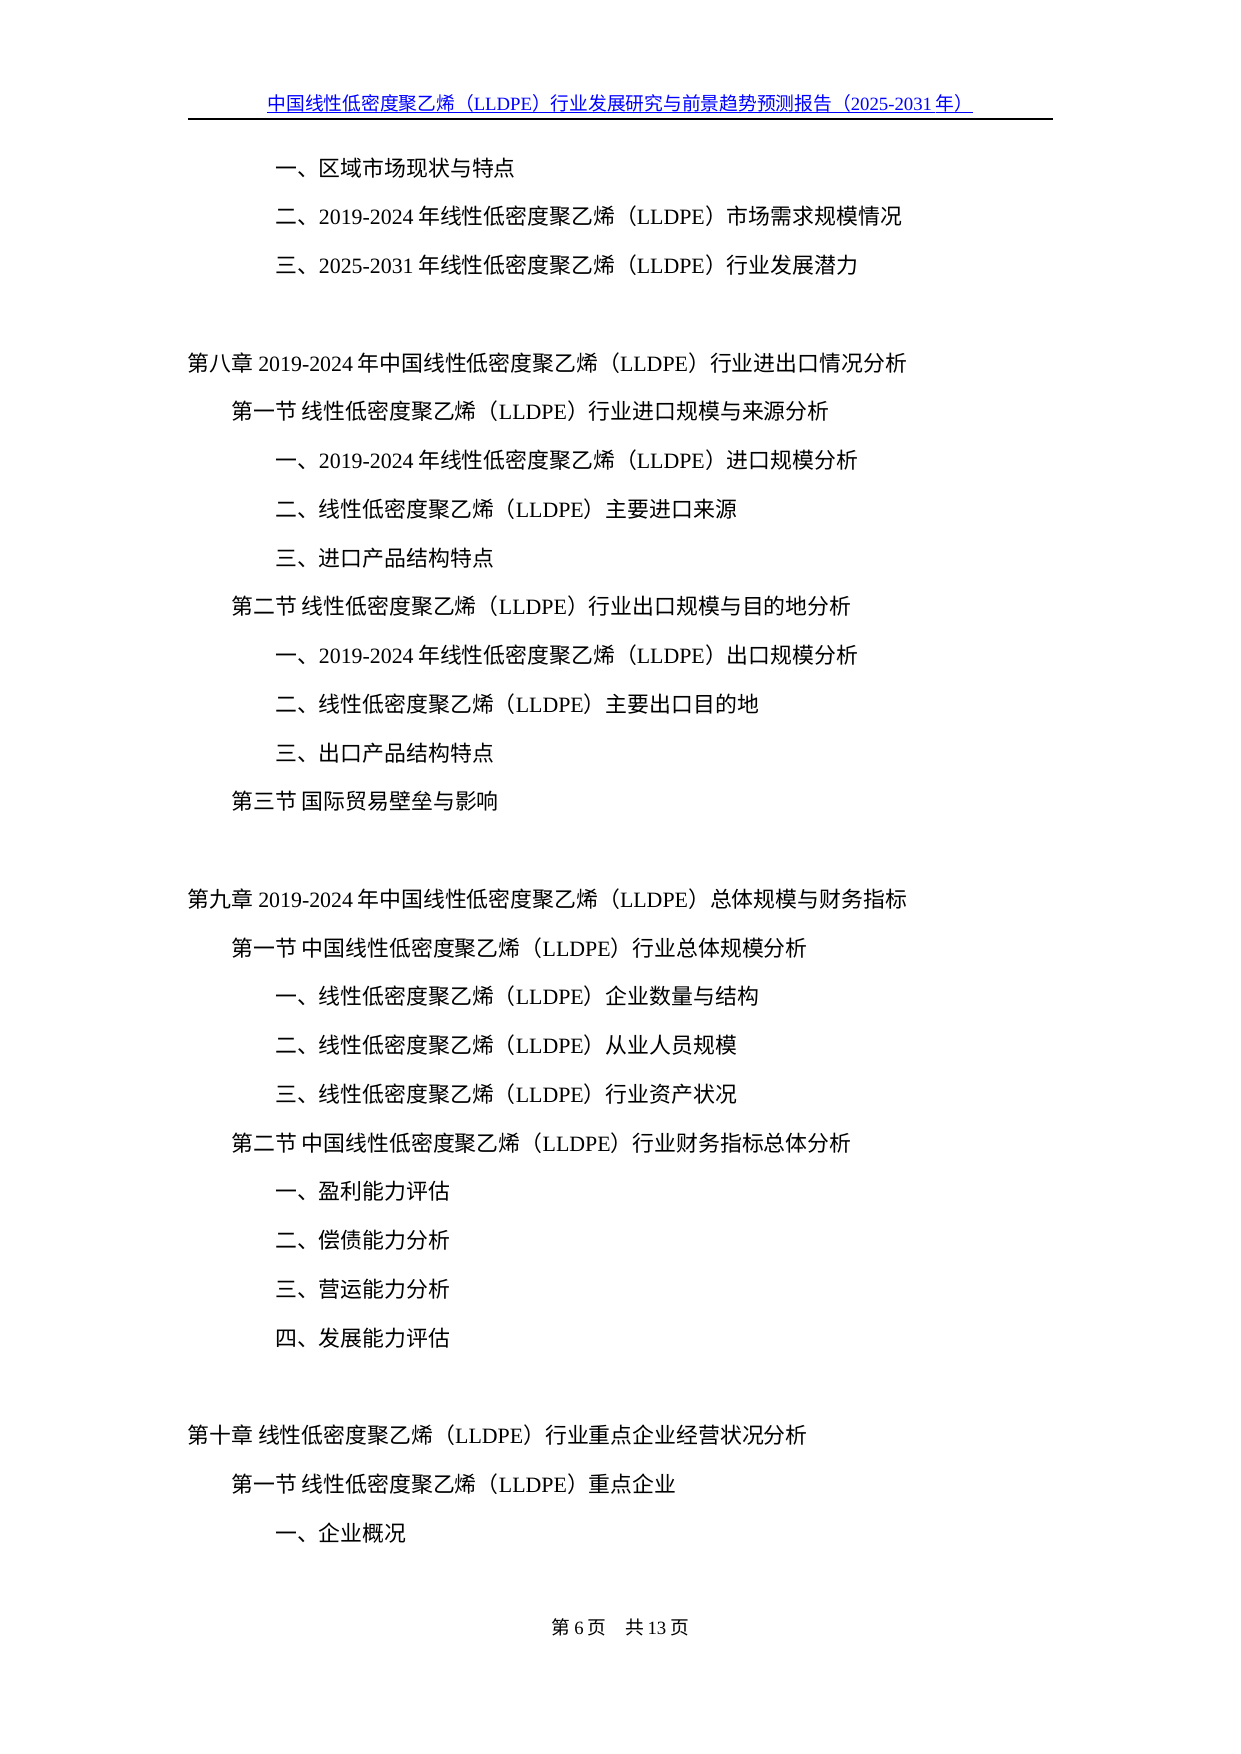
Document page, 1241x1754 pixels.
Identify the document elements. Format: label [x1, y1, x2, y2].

text [187, 150, 1053, 1548]
